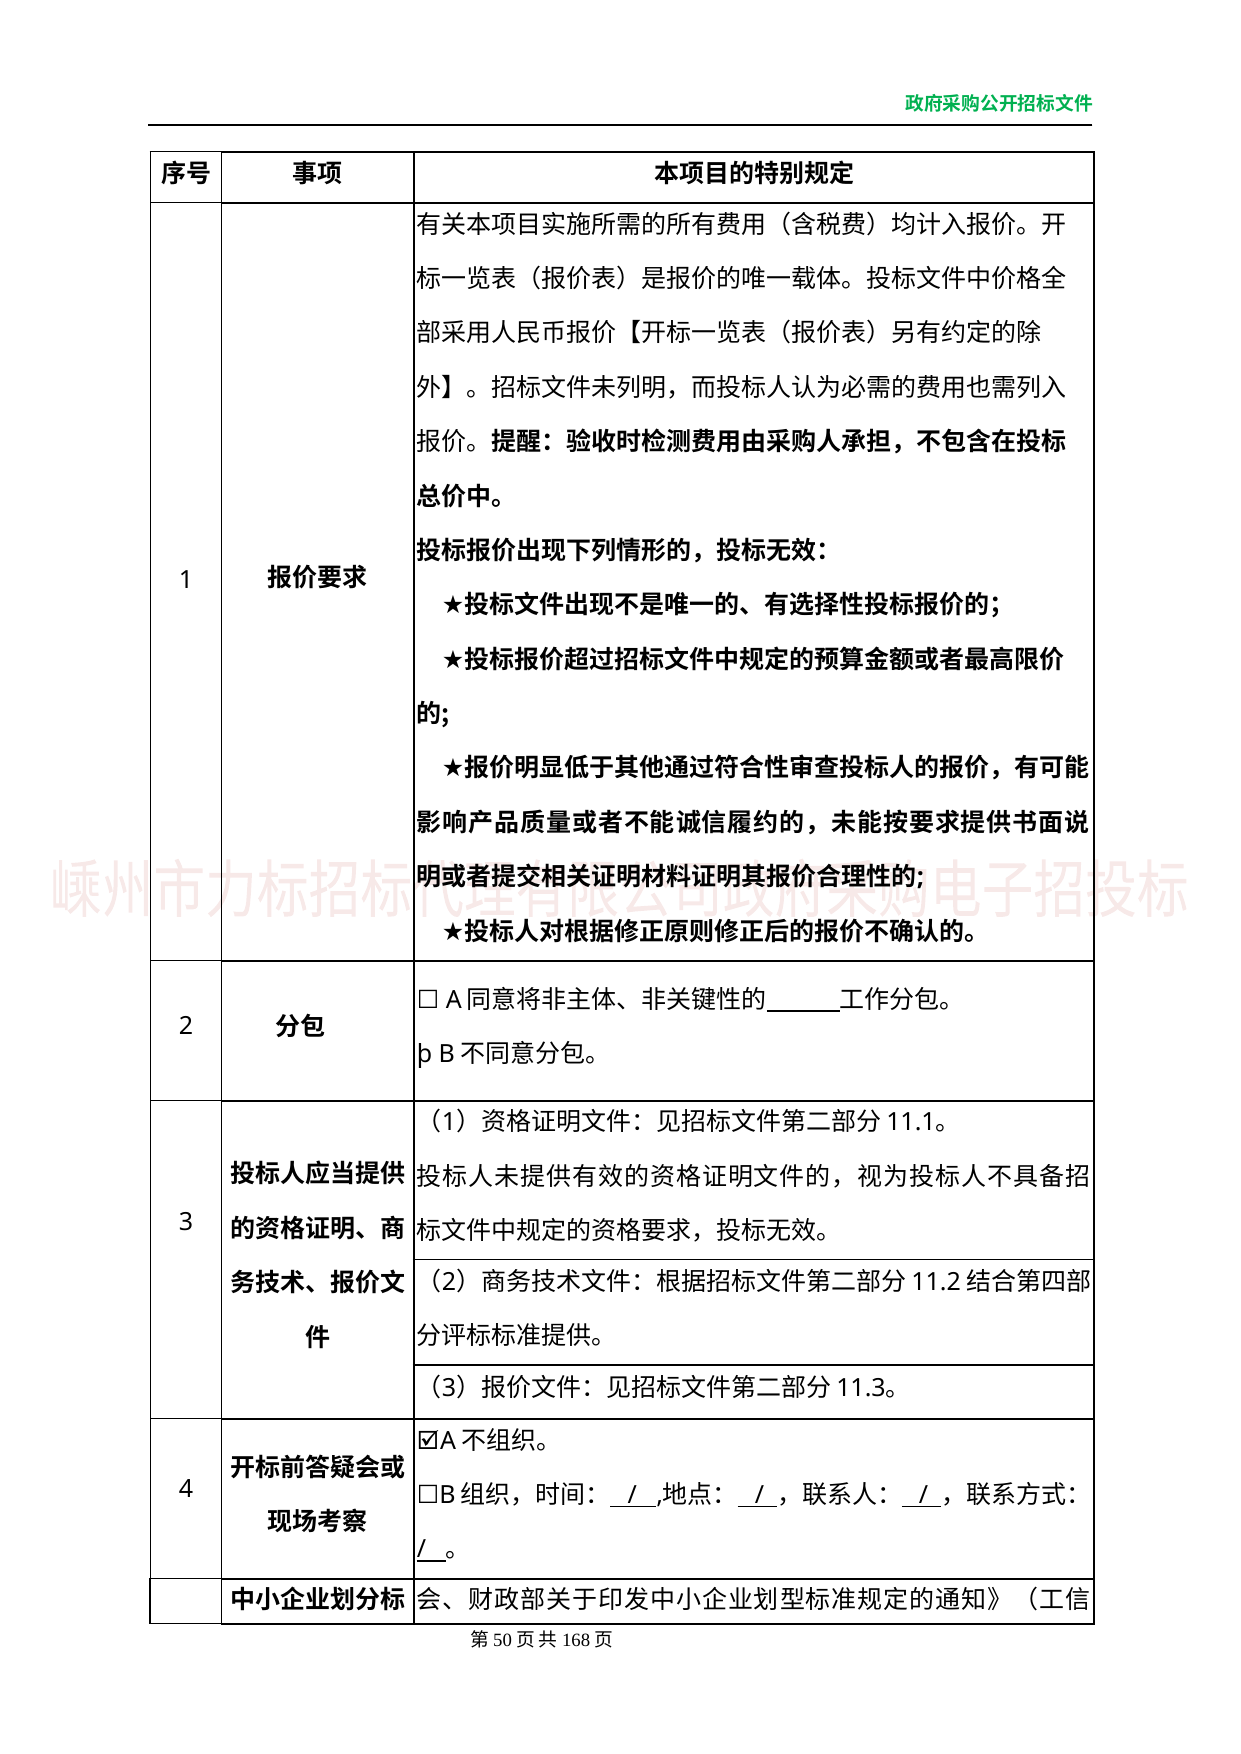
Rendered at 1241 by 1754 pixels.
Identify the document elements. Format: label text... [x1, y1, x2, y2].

table_cell 有关本项目实施所需的所有费用（含税费）均计入报价。开标一览表（报价表）是报价的唯一载体。投标文件中价格全部采用人民币报价【开标一览表（报价表）另有约定的除外】。招标文件未列明，而投标人认为必需的费用也需列入报价。提醒：验收时检测费用由采购人承担，不包含在投标总价中。 投标报价出现下列情形的，投标无效： ★投标文件出现不是唯一的、有选择性投标报价的； ★投标报价超过招标文件中规定的预算金额或者最高限价的; ★报价明显低于其他通过符合性审查投标人的报价，有可能影响产品质量或者不能诚信履约的，未能按要求提供书面说明或者提交相关证明材料证明其报价合理性的; ★投标人对根据修正原则修正后的报价不确认的。 [415, 204, 1093, 960]
table_cell （3）报价文件：见招标文件第二部分11.3。 [415, 1366, 1093, 1418]
table_cell 报价要求 [222, 204, 413, 960]
table_cell 根据《工业和信息化部、国家统计局、国家发展和改革委员会、财政部关于印发中小企业划型标准规定的通知》（工信部联企业[2011]300号）规定（有最新中小企业划型标准的以更新后的为准）： （1）标的： 嵊州市人民法院智能识别安检机采购项目 ，属于 工业； 说明：声明函中所列行业与采购文件所明确的行业不一致但不改变划型结果情形的，不影响声明有效性，也不作为虚假资料情形认定。 [415, 1580, 1093, 1623]
table_cell 4 [151, 1419, 221, 1578]
table_cell 开标前答疑会或现场考察 [222, 1420, 413, 1578]
table_cell 采购标的对应的中小企业划分标准所属行业 [222, 1580, 413, 1623]
table_cell 分包 [222, 962, 413, 1099]
table_cell 投标人应当提供的资格证明、商务技术、报价文件 [222, 1102, 413, 1418]
table_cell 9 [151, 1579, 221, 1623]
table_header 事项 [222, 153, 413, 202]
table_cell （1）资格证明文件：见招标文件第二部分11.1。 投标人未提供有效的资格证明文件的，视为投标人不具备招标文件中规定的资格要求，投标无效。 [415, 1102, 1093, 1259]
table_cell 2 [151, 961, 221, 1099]
table_cell 1 [151, 203, 221, 960]
table_header 本项目的特别规定 [415, 153, 1093, 202]
table_cell A不组织。 B组织，时间： / ,地点： / ，联系人： / ，联系方式： / 。 [415, 1420, 1093, 1578]
table_cell 3 [151, 1101, 221, 1418]
table_header 序号 [151, 152, 221, 202]
table_cell A同意将非主体、非关键性的 工作分包。 B不同意分包。 [415, 962, 1093, 1099]
table_cell （2）商务技术文件：根据招标文件第二部分11.2结合第四部分评标标准提供。 [415, 1260, 1093, 1364]
